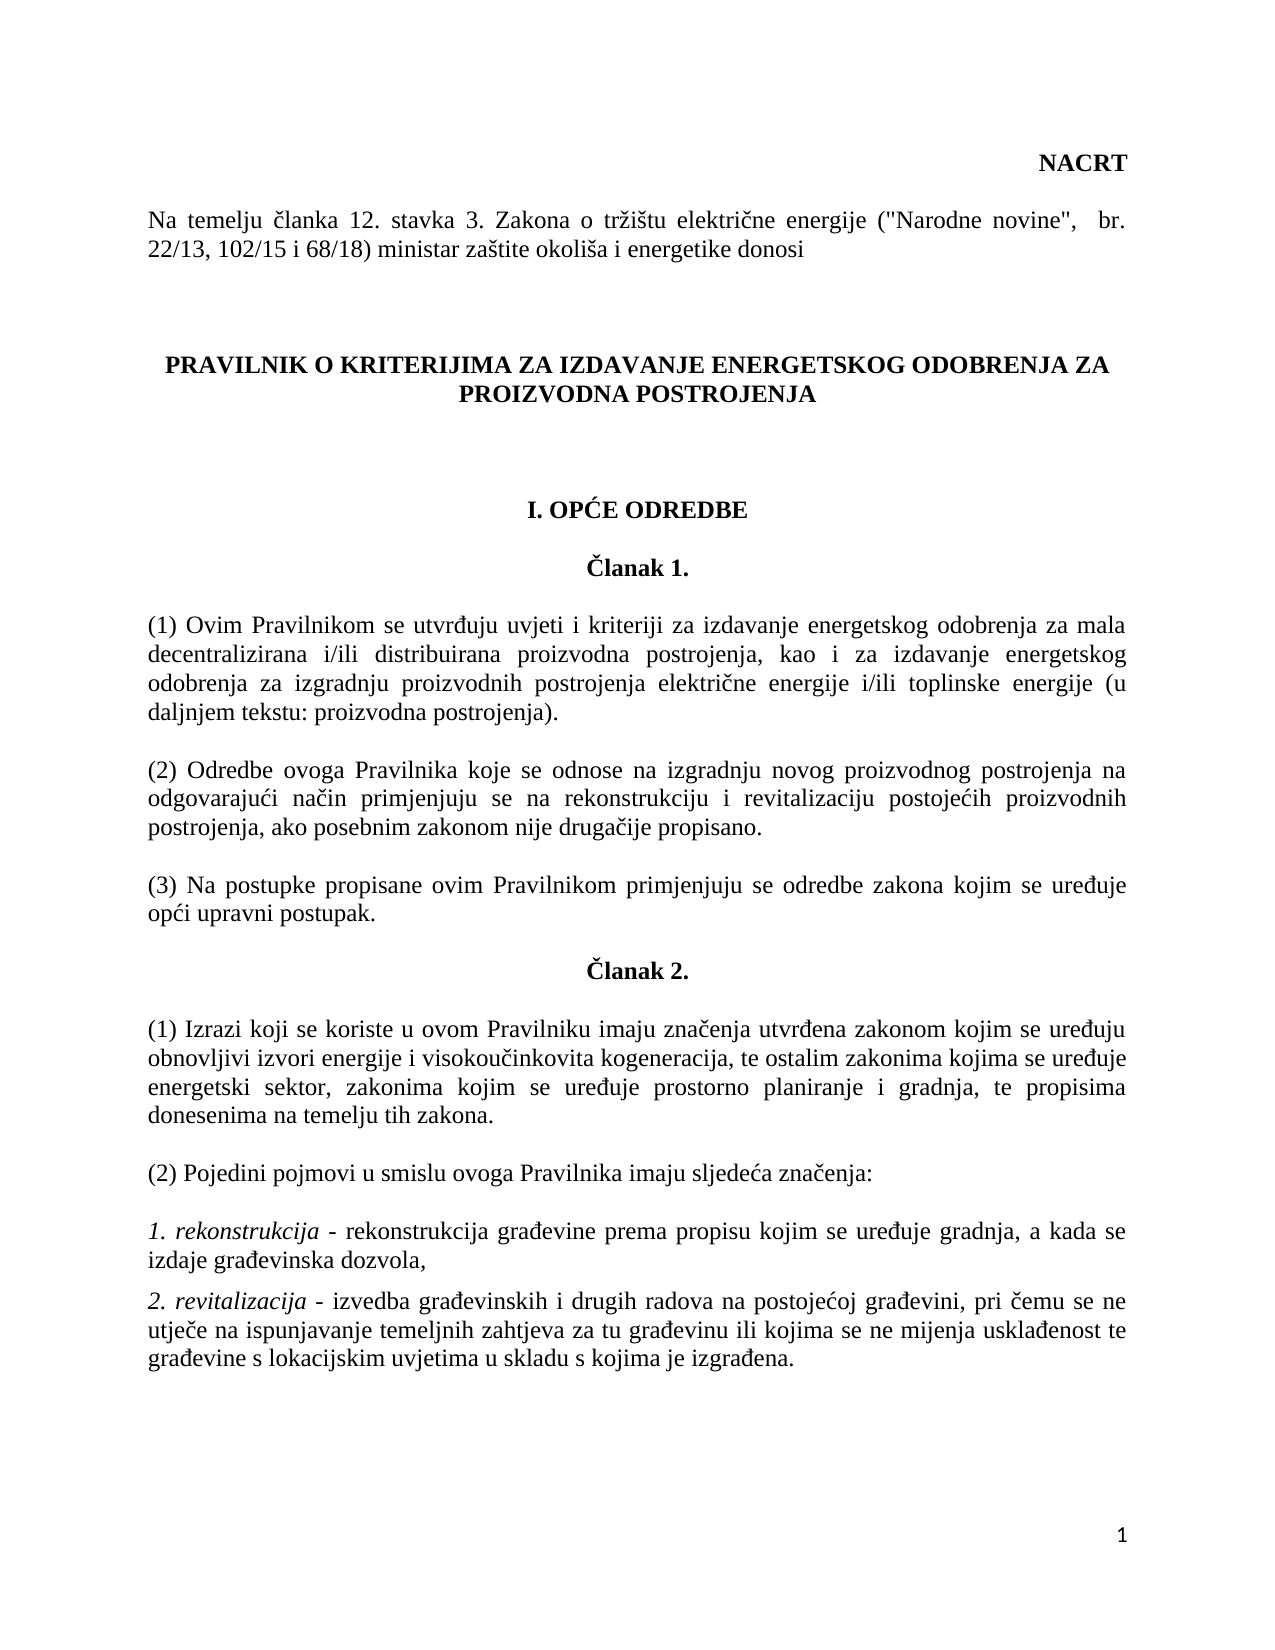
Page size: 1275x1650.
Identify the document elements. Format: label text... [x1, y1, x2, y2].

list (2) Odredbe ovoga Pravilnika koje se odnose na izgradnju novog proizvodnog postrojenja na odgovarajući način primjenjuju se na rekonstrukciju i revitalizaciju postojećih proizvodnih postrojenja, ako posebnim zakonom nije drugačije propisano. [148, 755, 1127, 841]
list (2) Pojedini pojmovi u smislu ovoga Pravilnika imaju sljedeća značenja: [148, 1158, 1127, 1187]
text (1) Ovim Pravilnikom se utvrđuju uvjeti i kriteriji za izdavanje energetskog odobrenja za mala decentralizirana i/ili distribuirana proizvodna postrojenja, kao i za izdavanje energetskog odobrenja za izgradnju proizvodnih postrojenja električne energije i/ili toplinske energije (u daljnjem tekstu: proizvodna postrojenja). [148, 611, 1127, 726]
text Članak 2. [148, 956, 1127, 985]
text 2. revitalizacija - izvedba građevinskih i drugih radova na postojećoj građevini, pri čemu se ne utječe na ispunjavanje temeljnih zahtjeva za tu građevinu ili kojima se ne mijenja usklađenost te građevine s lokacijskim uvjetima u skladu s kojima je izgrađena. [148, 1286, 1127, 1372]
list (1) Izrazi koji se koriste u ovom Pravilniku imaju značenja utvrđena zakonom kojim se uređuju obnovljivi izvori energije i visokoučinkovita kogeneracija, te ostalim zakonima kojima se uređuje energetski sektor, zakonima kojim se uređuje prostorno planiranje i gradnja, te propisima donesenima na temelju tih zakona. [148, 1014, 1127, 1129]
list (3) Na postupke propisane ovim Pravilnikom primjenjuju se odredbe zakona kojim se uređuje opći upravni postupak. [148, 870, 1127, 927]
text I. OPĆE ODREDBE [148, 495, 1127, 523]
text Na temelju članka 12. stavka 3. Zakona o tržištu električne energije ("Narodne novine", br. 22/13, 102/15 i 68/18) ministar zaštite okoliša i energetike donosi [148, 206, 1127, 263]
text NACRT [148, 148, 1127, 176]
text Članak 1. [148, 553, 1127, 581]
text 1. rekonstrukcija - rekonstrukcija građevine prema propisu kojim se uređuje gradnja, a kada se izdaje građevinska dozvola, [148, 1216, 1127, 1273]
text PRAVILNIK O KRITERIJIMA ZA IZDAVANJE ENERGETSKOG ODOBRENJA ZA PROIZVODNA POSTROJENJA [148, 350, 1127, 408]
